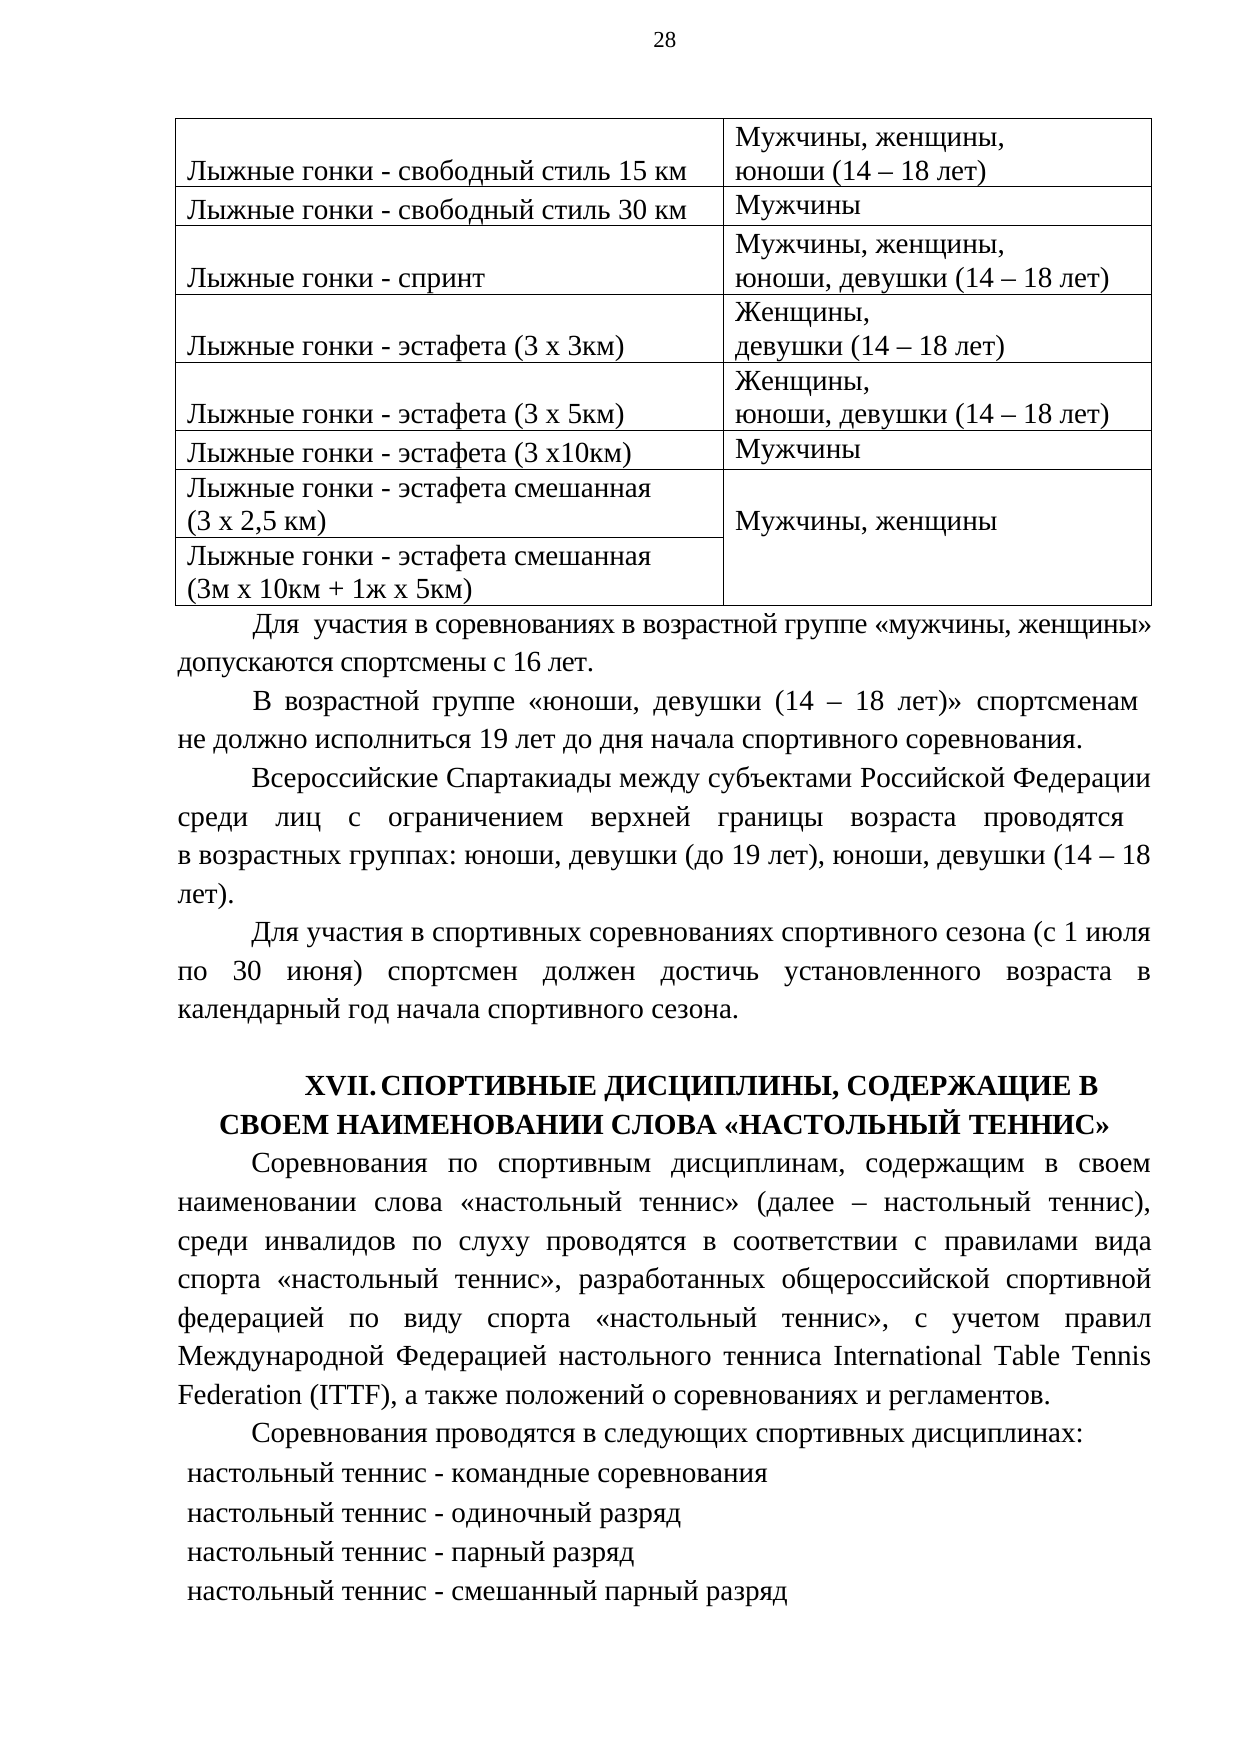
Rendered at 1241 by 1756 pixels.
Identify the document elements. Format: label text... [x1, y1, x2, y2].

table_cell Лыжные гонки - эстафета (3 х 5км) [176, 363, 723, 430]
table_cell Женщины, юноши, девушки (14 – 18 лет) [724, 363, 1151, 430]
table_cell Лыжные гонки - эстафета смешанная (3м х 10км + 1ж х 5км) [176, 538, 723, 605]
text Для участия в спортивных соревнованиях спортивного сезона (с 1 июля по 30 июня) спортсмен должен достичь установленного возраста в календарный год начала спортивного сезона. [177, 914, 1152, 1025]
text Всероссийские Спартакиады между субъектами Российской Федерации среди лиц с ограничением верхней границы возраста проводятся в возрастных группах: юноши, девушки (до 19 лет), юноши, девушки (14 – 18 лет). [177, 760, 1152, 909]
table_cell Мужчины, женщины [724, 470, 1151, 605]
table_cell Женщины, девушки (14 – 18 лет) [724, 295, 1151, 362]
text Для участия в соревнованиях в возрастной группе «мужчины, женщины» допускаются спортсмены с 16 лет. [177, 606, 1152, 678]
table_cell Лыжные гонки - эстафета (3 х10км) [176, 431, 723, 469]
table_cell Мужчины, женщины, юноши (14 – 18 лет) [724, 119, 1151, 186]
table_cell Лыжные гонки - спринт [176, 226, 723, 293]
table_cell Лыжные гонки - свободный стиль 15 км [176, 119, 723, 186]
table_cell Мужчины [724, 431, 1151, 469]
text В возрастной группе «юноши, девушки (14 – 18 лет)» спортсменам не должно исполниться 19 лет до дня начала спортивного соревнования. [177, 683, 1152, 755]
table_cell настольный теннис - одиночный разряд [176, 1493, 1211, 1532]
table_cell Лыжные гонки - эстафета смешанная (3 х 2,5 км) [176, 470, 723, 537]
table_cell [724, 226, 1151, 293]
table_cell Мужчины [724, 187, 1151, 225]
table_cell Лыжные гонки - эстафета (3 х 3км) [176, 295, 723, 362]
table_cell настольный теннис - смешанный парный разряд [176, 1571, 1211, 1610]
subtitle СПОРТИВНЫЕ ДИСЦИПЛИНЫ, СОДЕРЖАЩИЕ В СВОЕМ НАИМЕНОВАНИИ СЛОВА «НАСТОЛЬНЫЙ ТЕННИС» [177, 1068, 1152, 1141]
table_header настольный теннис - командные соревнования [176, 1454, 1211, 1493]
text Соревнования проводятся в следующих спортивных дисциплинах: [177, 1415, 1152, 1449]
table_cell Лыжные гонки - свободный стиль 30 км [176, 187, 723, 225]
table_cell настольный теннис - парный разряд [176, 1532, 1211, 1571]
text Соревнования по спортивным дисциплинам, содержащим в своем наименовании слова «настольный теннис» (далее – настольный теннис), среди инвалидов по слуху проводятся в соответствии с правилами вида спорта «настольный теннис», разработанных общероссийской спортивной федерацией по виду спорта «настольный теннис», с учетом правил Международной Федерацией настольного тенниса International Table Tennis Federation (ITTF), а также положений о соревнованиях и регламентов. [177, 1146, 1152, 1410]
